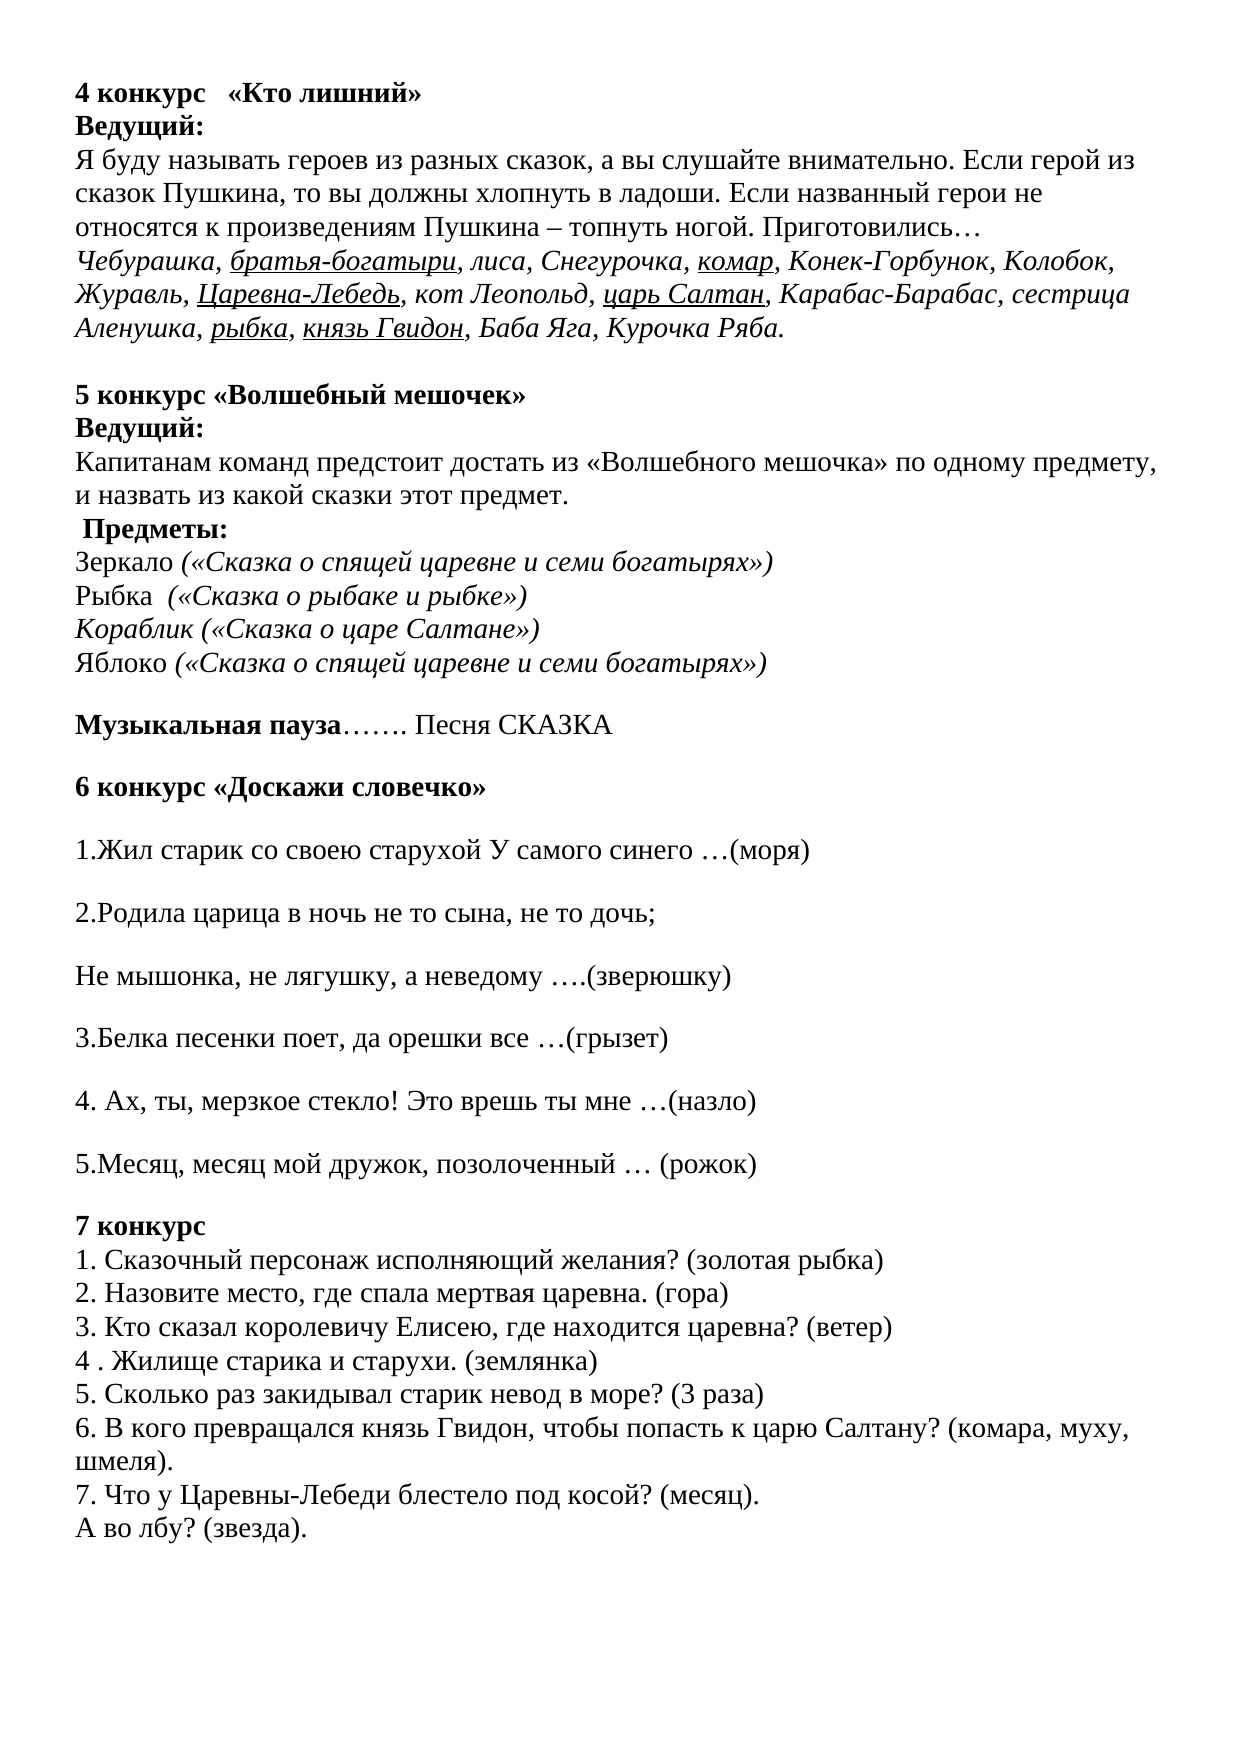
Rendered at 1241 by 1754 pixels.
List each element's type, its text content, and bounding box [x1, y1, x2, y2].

text 2. Назовите место, где спала мертвая царевна. (гора) [75, 1276, 1165, 1309]
text 6 конкурс «Доскажи словечко» [75, 769, 1165, 803]
text 5.Месяц, месяц мой дружок, позолоченный … (рожок) [75, 1146, 1165, 1179]
text 7 конкурс [75, 1208, 1165, 1242]
text Кораблик («Сказка о царе Салтане») [75, 612, 1165, 645]
text 5. Сколько раз закидывал старик невод в море? (3 раза) [75, 1376, 1165, 1410]
text Рыбка («Сказка о рыбаке и рыбке») [75, 578, 1165, 612]
text 5 конкурс «Волшебный мешочек» [75, 377, 1165, 410]
text 4 . Жилище старика и старухи. (землянка) [75, 1343, 1165, 1376]
text Не мышонка, не лягушку, а неведому ….(зверюшку) [75, 958, 1165, 991]
text Предметы: Зеркало («Сказка о спящей царевне и семи богатырях») [75, 511, 1165, 578]
text 7. Что у Царевны-Лебеди блестело под косой? (месяц). [75, 1477, 1165, 1510]
text 1. Сказочный персонаж исполняющий желания? (золотая рыбка) [75, 1242, 1165, 1276]
text 3.Белка песенки поет, да орешки все …(грызет) [75, 1020, 1165, 1054]
text 2.Родила царица в ночь не то сына, не то дочь; [75, 895, 1165, 928]
text 1.Жил старик со своею старухой У самого синего …(моря) [75, 832, 1165, 866]
text Музыкальная пауза……. Песня СКАЗКА [75, 707, 1165, 740]
text 4 конкурс «Кто лишний» [75, 75, 1165, 108]
text 4. Ах, ты, мерзкое стекло! Это врешь ты мне …(назло) [75, 1083, 1165, 1117]
text Ведущий: [75, 108, 1165, 142]
text А во лбу? (звезда). [75, 1510, 1165, 1544]
text 3. Кто сказал королевичу Елисею, где находится царевна? (ветер) [75, 1309, 1165, 1343]
text Я буду называть героев из разных сказок, а вы слушайте внимательно. Если герой из сказок Пушкина, то вы должны хлопнуть в ладоши. Если названный герои не относятся к произведениям Пушкина – топнуть ногой. Приготовились… Чебурашка, братья-богатыри, лиса, Снегурочка, комар, Конек-Горбунок, Колобок, Журавль, Царевна-Лебедь, кот Леопольд, царь Салтан, Карабас-Барабас, сестрица Аленушка, рыбка, князь Гвидон, Баба Яга, Курочка Ряба. [75, 142, 1165, 343]
text Капитанам команд предстоит достать из «Волшебного мешочка» по одному предмету, и назвать из какой сказки этот предмет. [75, 444, 1165, 511]
text 6. В кого превращался князь Гвидон, чтобы попасть к царю Салтану? (комара, муху, шмеля). [75, 1410, 1165, 1477]
text Яблоко («Сказка о спящей царевне и семи богатырях») [75, 645, 1165, 707]
text Ведущий: [75, 410, 1165, 444]
